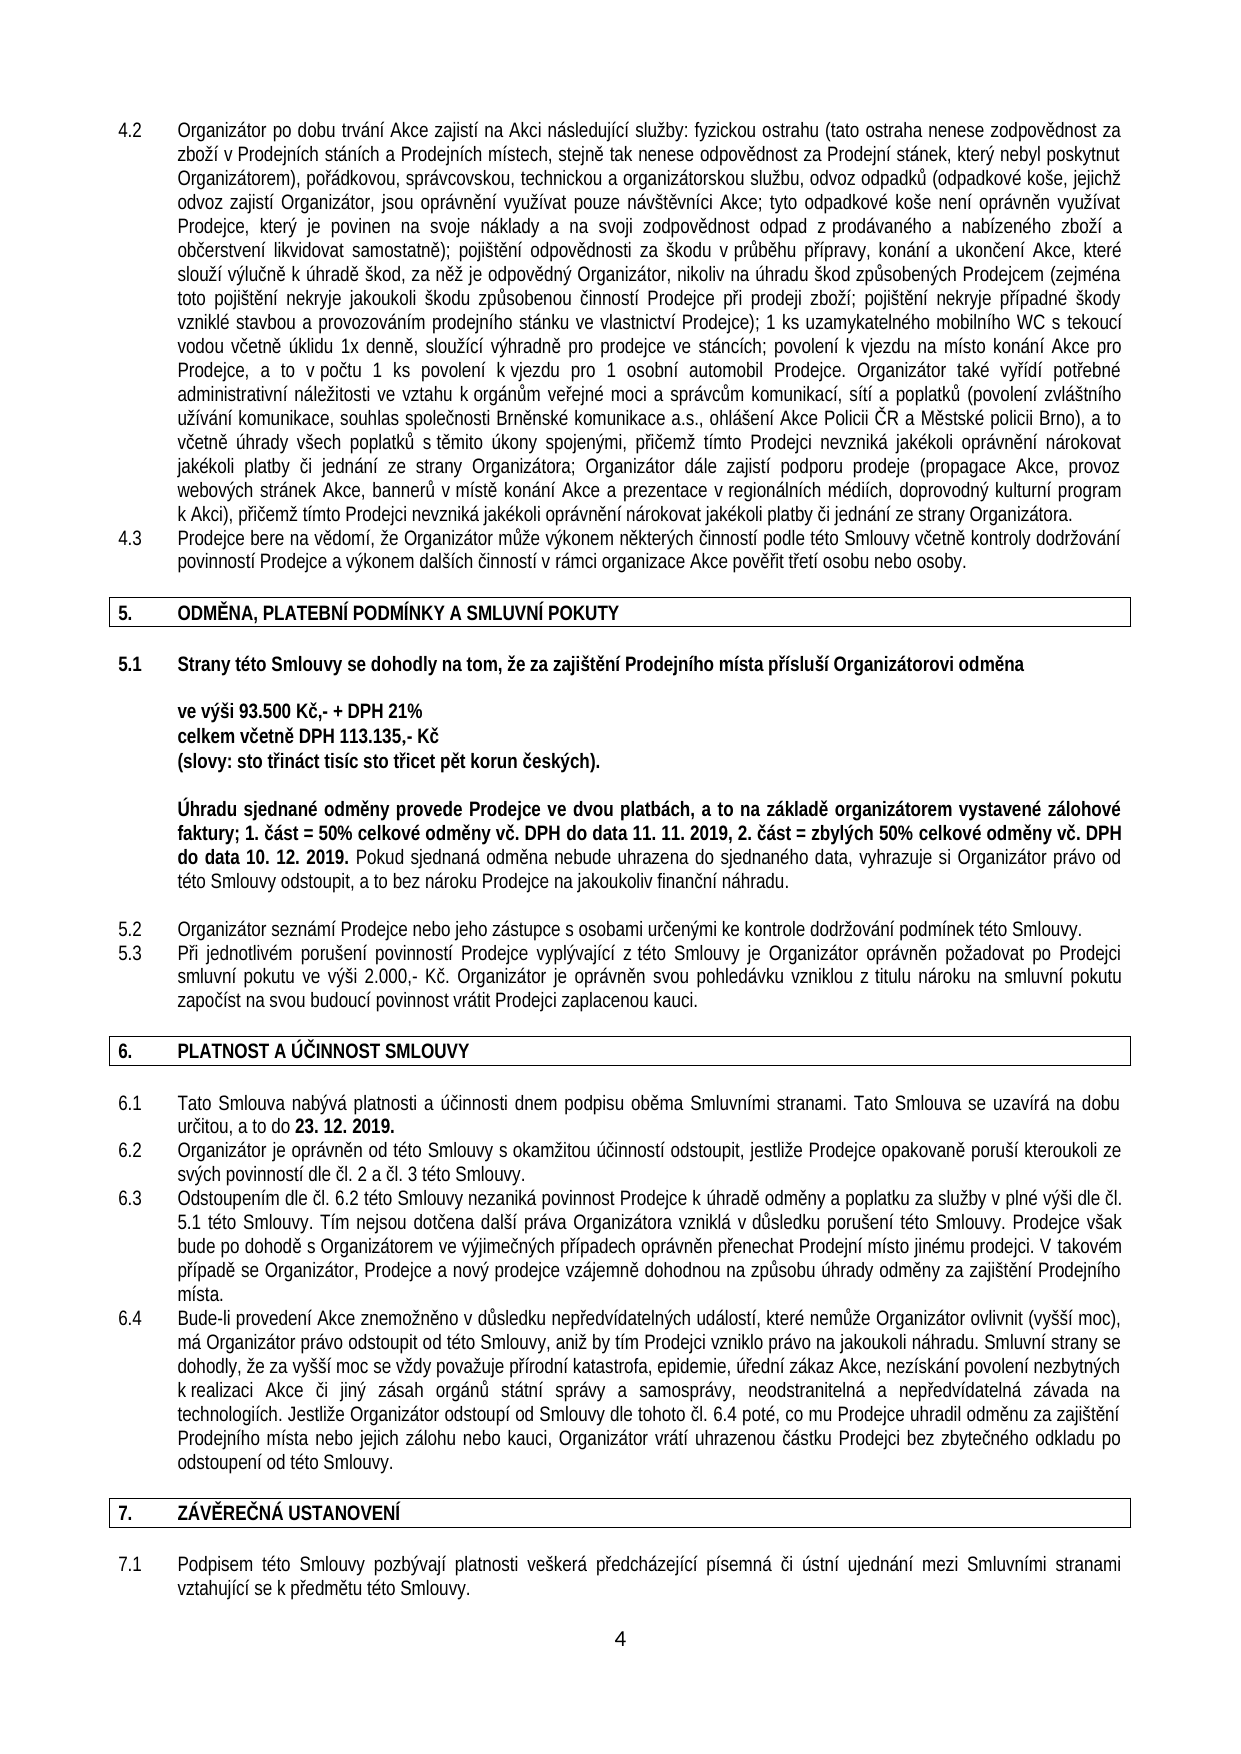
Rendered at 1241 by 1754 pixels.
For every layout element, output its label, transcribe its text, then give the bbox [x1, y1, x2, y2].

text 7.1 Podpisem této Smlouvy pozbývají platnosti veškerá předcházející písemná či ústní ujednání mezi Smluvními stranami vztahující se k předmětu této Smlouvy. [118, 1552, 1122, 1600]
text 5. ODMĚNA, PLATEBNÍ PODMÍNKY A SMLUVNÍ POKUTY [110, 598, 1130, 626]
text 6.2 Organizátor je oprávněn od této Smlouvy s okamžitou účinností odstoupit, jestliže Prodejce opakovaně poruší kteroukoli ze svých povinností dle čl. 2 a čl. 3 této Smlouvy. [118, 1138, 1122, 1186]
text (slovy: sto třináct tisíc sto třicet pět korun českých). [177, 749, 1122, 773]
text 4.2 Organizátor po dobu trvání Akce zajistí na Akci následující služby: fyzickou ostrahu (tato ostraha nenese zodpovědnost za zboží v Prodejních stáních a Prodejních místech, stejně tak nenese odpovědnost za Prodejní stánek, který nebyl poskytnut Organizátorem), pořádkovou, správcovskou, technickou a organizátorskou službu, odvoz odpadků (odpadkové koše, jejichž odvoz zajistí Organizátor, jsou oprávnění využívat pouze návštěvníci Akce; tyto odpadkové koše není oprávněn využívat Prodejce, který je povinen na svoje náklady a na svoji zodpovědnost odpad z prodávaného a nabízeného zboží a občerstvení likvidovat samostatně); pojištění odpovědnosti za škodu v průběhu přípravy, konání a ukončení Akce, které slouží výlučně k úhradě škod, za něž je odpovědný Organizátor, nikoliv na úhradu škod způsobených Prodejcem (zejména toto pojištění nekryje jakoukoli škodu způsobenou činností Prodejce při prodeji zboží; pojištění nekryje případné škody vzniklé stavbou a provozováním prodejního stánku ve vlastnictví Prodejce); 1 ks uzamykatelného mobilního WC s tekoucí vodou včetně úklidu 1x denně, sloužící výhradně pro prodejce ve stáncích; povolení k vjezdu na místo konání Akce pro Prodejce, a to v počtu 1 ks povolení k vjezdu pro 1 osobní automobil Prodejce. Organizátor také vyřídí potřebné administrativní náležitosti ve vztahu k orgánům veřejné moci a správcům komunikací, sítí a poplatků (povolení zvláštního užívání komunikace, souhlas společnosti Brněnské komunikace a.s., ohlášení Akce Policii ČR a Městské policii Brno), a to včetně úhrady všech poplatků s těmito úkony spojenými, přičemž tímto Prodejci nevzniká jakékoli oprávnění nárokovat jakékoli platby či jednání ze strany Organizátora; Organizátor dále zajistí podporu prodeje (propagace Akce, provoz webových stránek Akce, bannerů v místě konání Akce a prezentace v regionálních médiích, doprovodný kulturní program k Akci), přičemž tímto Prodejci nevzniká jakékoli oprávnění nárokovat jakékoli platby či jednání ze strany Organizátora. [118, 118, 1122, 525]
text Úhradu sjednané odměny provede Prodejce ve dvou platbách, a to na základě organizátorem vystavené zálohové faktury; 1. část = 50% celkové odměny vč. DPH do data 11. 11. 2019, 2. část = zbylých 50% celkové odměny vč. DPH do data 10. 12. 2019. Pokud sjednaná odměna nebude uhrazena do sjednaného data, vyhrazuje si Organizátor právo od této Smlouvy odstoupit, a to bez nároku Prodejce na jakoukoliv finanční náhradu. [177, 797, 1122, 892]
text 7. ZÁVĚREČNÁ USTANOVENÍ [110, 1499, 1130, 1527]
text 4.3 Prodejce bere na vědomí, že Organizátor může výkonem některých činností podle této Smlouvy včetně kontroly dodržování povinností Prodejce a výkonem dalších činností v rámci organizace Akce pověřit třetí osobu nebo osoby. [118, 525, 1122, 573]
text celkem včetně DPH 113.135,- Kč [177, 723, 1122, 749]
text ve výši 93.500 Kč,- + DPH 21% [177, 699, 1122, 723]
text 5.1 Strany této Smlouvy se dohodly na tom, že za zajištění Prodejního místa přísluší Organizátorovi odměna [118, 651, 1122, 675]
text 6.1 Tato Smlouva nabývá platnosti a účinnosti dnem podpisu oběma Smluvními stranami. Tato Smlouva se uzavírá na dobu určitou, a to do 23. 12. 2019. [118, 1090, 1122, 1138]
text 5.3 Při jednotlivém porušení povinností Prodejce vyplývající z této Smlouvy je Organizátor oprávněn požadovat po Prodejci smluvní pokutu ve výši 2.000,- Kč. Organizátor je oprávněn svou pohledávku vzniklou z titulu nároku na smluvní pokutu započíst na svou budoucí povinnost vrátit Prodejci zaplacenou kauci. [118, 940, 1122, 1012]
text 6.3 Odstoupením dle čl. 6.2 této Smlouvy nezaniká povinnost Prodejce k úhradě odměny a poplatku za služby v plné výši dle čl. 5.1 této Smlouvy. Tím nejsou dotčena další práva Organizátora vzniklá v důsledku porušení této Smlouvy. Prodejce však bude po dohodě s Organizátorem ve výjimečných případech oprávněn přenechat Prodejní místo jinému prodejci. V takovém případě se Organizátor, Prodejce a nový prodejce vzájemně dohodnou na způsobu úhrady odměny za zajištění Prodejního místa. [118, 1186, 1122, 1306]
text 6. PLATNOST A ÚČINNOST SMLOUVY [110, 1037, 1130, 1065]
text 6.4 Bude-li provedení Akce znemožněno v důsledku nepředvídatelných událostí, které nemůže Organizátor ovlivnit (vyšší moc), má Organizátor právo odstoupit od této Smlouvy, aniž by tím Prodejci vzniklo právo na jakoukoli náhradu. Smluvní strany se dohodly, že za vyšší moc se vždy považuje přírodní katastrofa, epidemie, úřední zákaz Akce, nezískání povolení nezbytných k realizaci Akce či jiný zásah orgánů státní správy a samosprávy, neodstranitelná a nepředvídatelná závada na technologiích. Jestliže Organizátor odstoupí od Smlouvy dle tohoto čl. 6.4 poté, co mu Prodejce uhradil odměnu za zajištění Prodejního místa nebo jejich zálohu nebo kauci, Organizátor vrátí uhrazenou částku Prodejci bez zbytečného odkladu po odstoupení od této Smlouvy. [118, 1306, 1122, 1474]
text 5.2 Organizátor seznámí Prodejce nebo jeho zástupce s osobami určenými ke kontrole dodržování podmínek této Smlouvy. [118, 916, 1122, 940]
